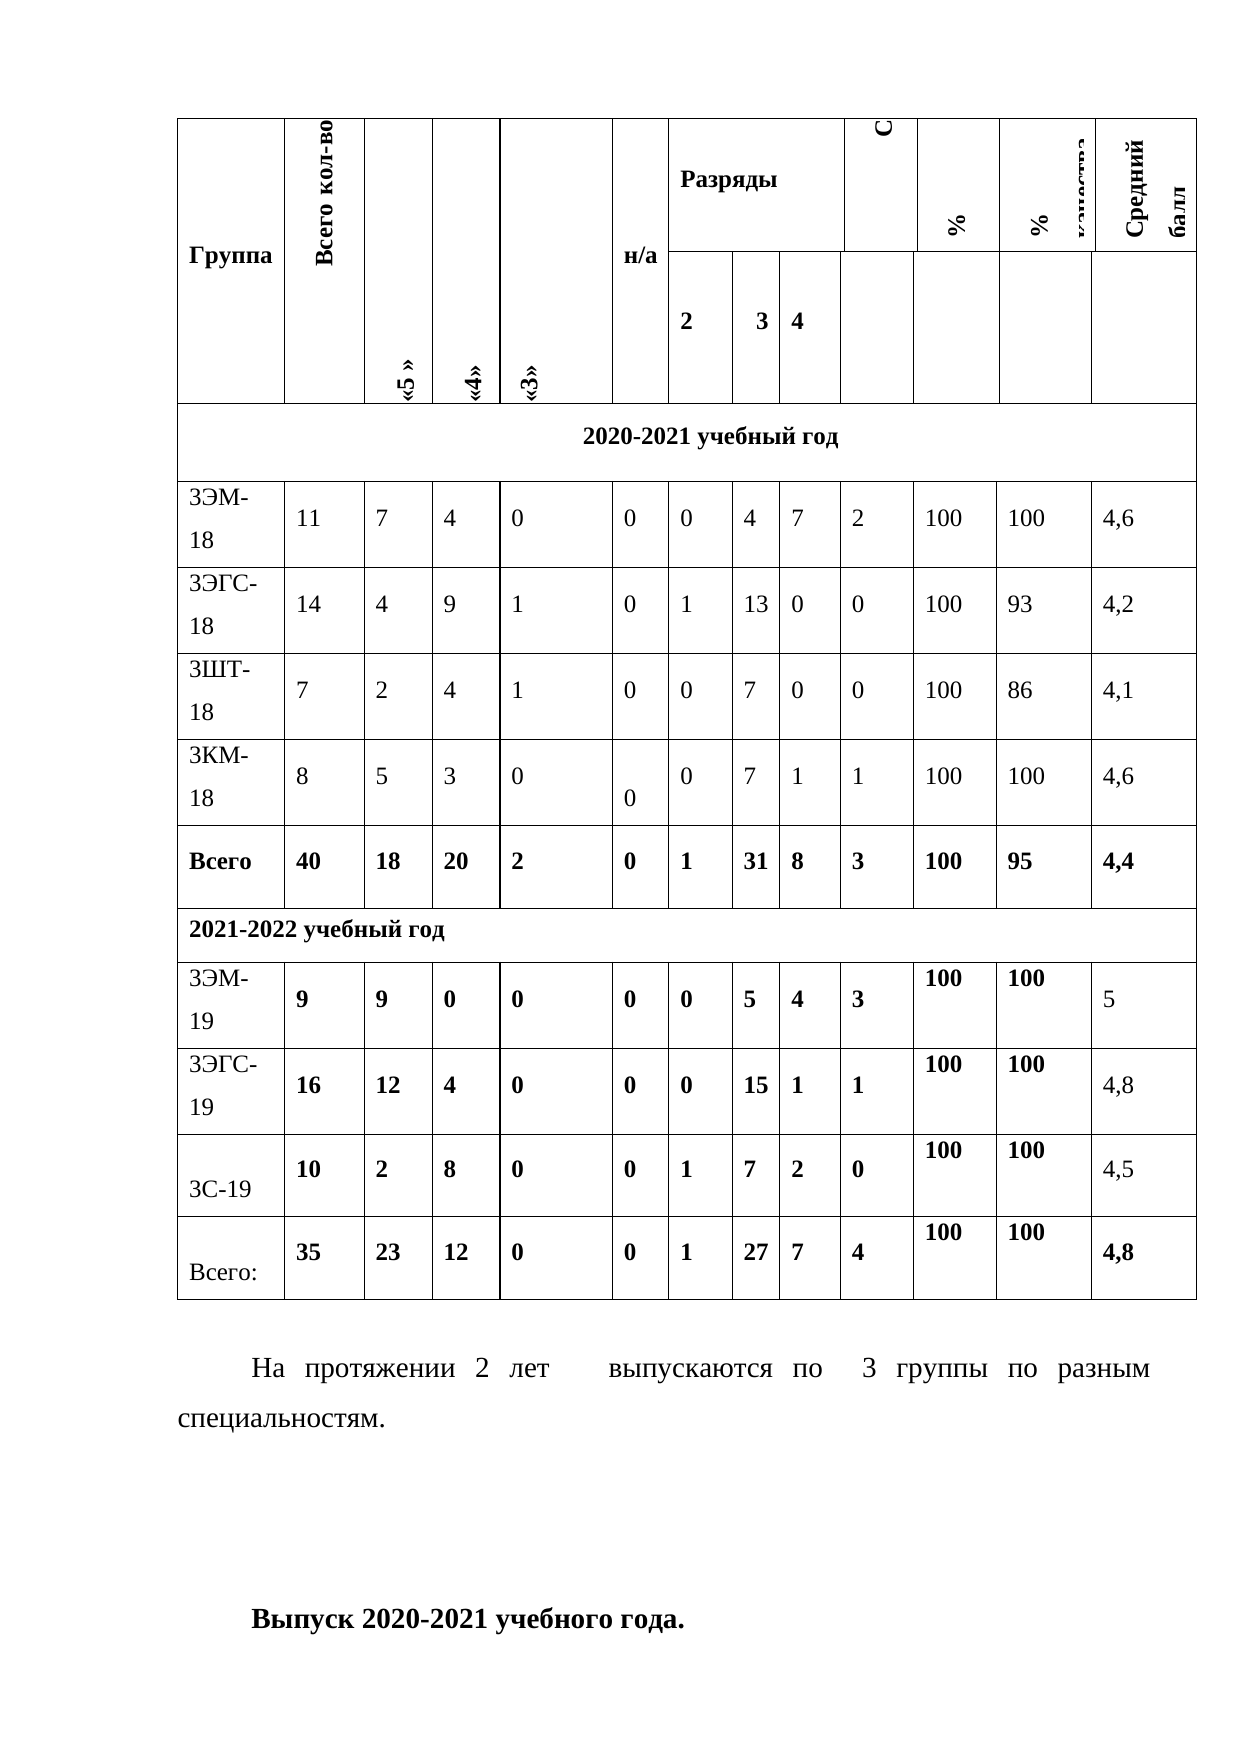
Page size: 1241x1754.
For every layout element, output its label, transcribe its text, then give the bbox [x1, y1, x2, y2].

table_cell 2 [841, 482, 913, 567]
table_cell 0 [669, 654, 732, 739]
table_cell 2 [365, 654, 432, 739]
table_cell 11 [285, 482, 364, 567]
table_cell 100 [914, 1135, 996, 1216]
table_cell 2 [780, 1135, 840, 1216]
table_header % успеваемости [918, 119, 999, 251]
table_cell 7 [365, 482, 432, 567]
table_cell 7 [733, 654, 779, 739]
table_cell 100 [997, 1135, 1091, 1216]
table_cell 0 [501, 740, 612, 825]
table_cell 100 [914, 963, 996, 1048]
table_cell 100 [914, 654, 996, 739]
table_cell 7 [780, 482, 840, 567]
table_cell 4,6 [1092, 482, 1196, 567]
table_header Группа [178, 119, 284, 403]
table_cell 0 [841, 1135, 913, 1216]
table_cell 1 [501, 568, 612, 653]
table_cell [1000, 252, 1091, 403]
table_cell 1 [669, 1135, 732, 1216]
table_cell 100 [997, 963, 1091, 1048]
table_cell 2021-2022 учебный год [178, 909, 1196, 962]
table_cell 4,1 [1092, 654, 1196, 739]
table_cell [914, 252, 999, 403]
table_cell 0 [780, 654, 840, 739]
table_cell 20 [433, 826, 499, 907]
table_cell 5 [1092, 963, 1196, 1048]
table_cell 16 [285, 1049, 364, 1134]
table_cell 4 [841, 1217, 913, 1299]
table_cell 1 [780, 740, 840, 825]
table_cell 1 [669, 568, 732, 653]
table_header Всего кол-во человек [285, 119, 364, 403]
table_cell Всего [178, 826, 284, 907]
text На протяжении 2 лет выпускаются по 3 группы по разным специальностям. [177, 1350, 1152, 1434]
table_cell 2 [501, 826, 612, 907]
table_cell 3 [733, 252, 779, 403]
text Выпуск 2020-2021 учебного года. [177, 1602, 1152, 1635]
table_cell 4,8 [1092, 1049, 1196, 1134]
table_cell 0 [613, 826, 668, 907]
table_cell 0 [501, 1135, 612, 1216]
table_cell 0 [613, 654, 668, 739]
table_cell 3ШТ-18 [178, 654, 284, 739]
table_cell 4 [733, 482, 779, 567]
table_cell 0 [669, 482, 732, 567]
table_cell 3КМ-18 [178, 740, 284, 825]
table_cell 4 [433, 654, 499, 739]
table_cell 0 [669, 1049, 732, 1134]
table_cell 100 [914, 568, 996, 653]
table_cell 2 [669, 252, 732, 403]
table_cell 0 [501, 1049, 612, 1134]
table_header «4» [433, 119, 499, 403]
table_cell 7 [285, 654, 364, 739]
table_cell 4 [780, 963, 840, 1048]
table_cell 100 [914, 1049, 996, 1134]
table_cell 0 [780, 568, 840, 653]
table_header С отличием [845, 119, 917, 251]
table_cell 40 [285, 826, 364, 907]
table_header Разряды [669, 119, 844, 251]
table_cell 0 [669, 740, 732, 825]
table_cell 0 [613, 740, 668, 825]
table_cell 9 [433, 568, 499, 653]
table_cell 4 [433, 1049, 499, 1134]
table_cell 0 [501, 482, 612, 567]
table_cell 3 [433, 740, 499, 825]
table_cell 0 [613, 568, 668, 653]
table_cell 1 [501, 654, 612, 739]
table_cell 3ЭМ-18 [178, 482, 284, 567]
table_cell 0 [613, 1135, 668, 1216]
table_cell 1 [669, 826, 732, 907]
table_cell 18 [365, 826, 432, 907]
table_cell 4 [365, 568, 432, 653]
table_cell 4,6 [1092, 740, 1196, 825]
table_cell 8 [780, 826, 840, 907]
table_header н/а [613, 119, 668, 403]
table_cell 0 [841, 568, 913, 653]
table_cell 0 [613, 963, 668, 1048]
table_cell 13 [733, 568, 779, 653]
table_cell 1 [669, 1217, 732, 1299]
table_header «5 » [365, 119, 432, 403]
table_cell 0 [501, 963, 612, 1048]
table_cell 3 [841, 826, 913, 907]
table_cell 0 [613, 482, 668, 567]
table_cell 4 [780, 252, 840, 403]
table_cell 9 [365, 963, 432, 1048]
table_cell Всего: [178, 1217, 284, 1299]
table_cell 0 [613, 1049, 668, 1134]
table_cell 3ЭГС-18 [178, 568, 284, 653]
table_cell 31 [733, 826, 779, 907]
table_cell 100 [997, 482, 1091, 567]
table_header «3» [501, 119, 612, 403]
table_cell 100 [997, 740, 1091, 825]
table_cell 0 [841, 654, 913, 739]
table_cell 8 [285, 740, 364, 825]
table_cell 7 [780, 1217, 840, 1299]
table_cell 1 [780, 1049, 840, 1134]
table_cell 15 [733, 1049, 779, 1134]
table_cell 4,2 [1092, 568, 1196, 653]
table_cell 100 [914, 482, 996, 567]
table_cell 86 [997, 654, 1091, 739]
table_cell 14 [285, 568, 364, 653]
table_cell 0 [433, 963, 499, 1048]
table_header % качества [1000, 119, 1095, 251]
table_cell 4,5 [1092, 1135, 1196, 1216]
table_cell 12 [365, 1049, 432, 1134]
table_cell 12 [433, 1217, 499, 1299]
table_cell 27 [733, 1217, 779, 1299]
table_cell 0 [613, 1217, 668, 1299]
table_cell 1 [841, 740, 913, 825]
table_cell 5 [733, 963, 779, 1048]
table_cell 7 [733, 1135, 779, 1216]
table_cell 3С-19 [178, 1135, 284, 1216]
table_cell 5 [365, 740, 432, 825]
table_cell 100 [914, 1217, 996, 1299]
table_cell 23 [365, 1217, 432, 1299]
table_cell 9 [285, 963, 364, 1048]
table_cell 3ЭМ-19 [178, 963, 284, 1048]
table_cell 35 [285, 1217, 364, 1299]
table_header Средний балл [1096, 119, 1196, 251]
table_cell 0 [669, 963, 732, 1048]
table_cell 2020-2021 учебный год [178, 404, 1196, 481]
table_cell 100 [997, 1217, 1091, 1299]
table_cell [1092, 252, 1196, 403]
table_cell 95 [997, 826, 1091, 907]
table_cell 4 [433, 482, 499, 567]
table_cell 8 [433, 1135, 499, 1216]
table_cell 100 [914, 740, 996, 825]
table_cell 1 [841, 1049, 913, 1134]
table_cell 10 [285, 1135, 364, 1216]
table_cell 3ЭГС-19 [178, 1049, 284, 1134]
table_cell 3 [841, 963, 913, 1048]
table_cell 0 [501, 1217, 612, 1299]
table_cell 2 [365, 1135, 432, 1216]
table_cell 100 [997, 1049, 1091, 1134]
table_cell 100 [914, 826, 996, 907]
table_cell 93 [997, 568, 1091, 653]
table_cell 4,8 [1092, 1217, 1196, 1299]
table_cell 4,4 [1092, 826, 1196, 907]
table_cell 7 [733, 740, 779, 825]
table_cell [841, 252, 913, 403]
